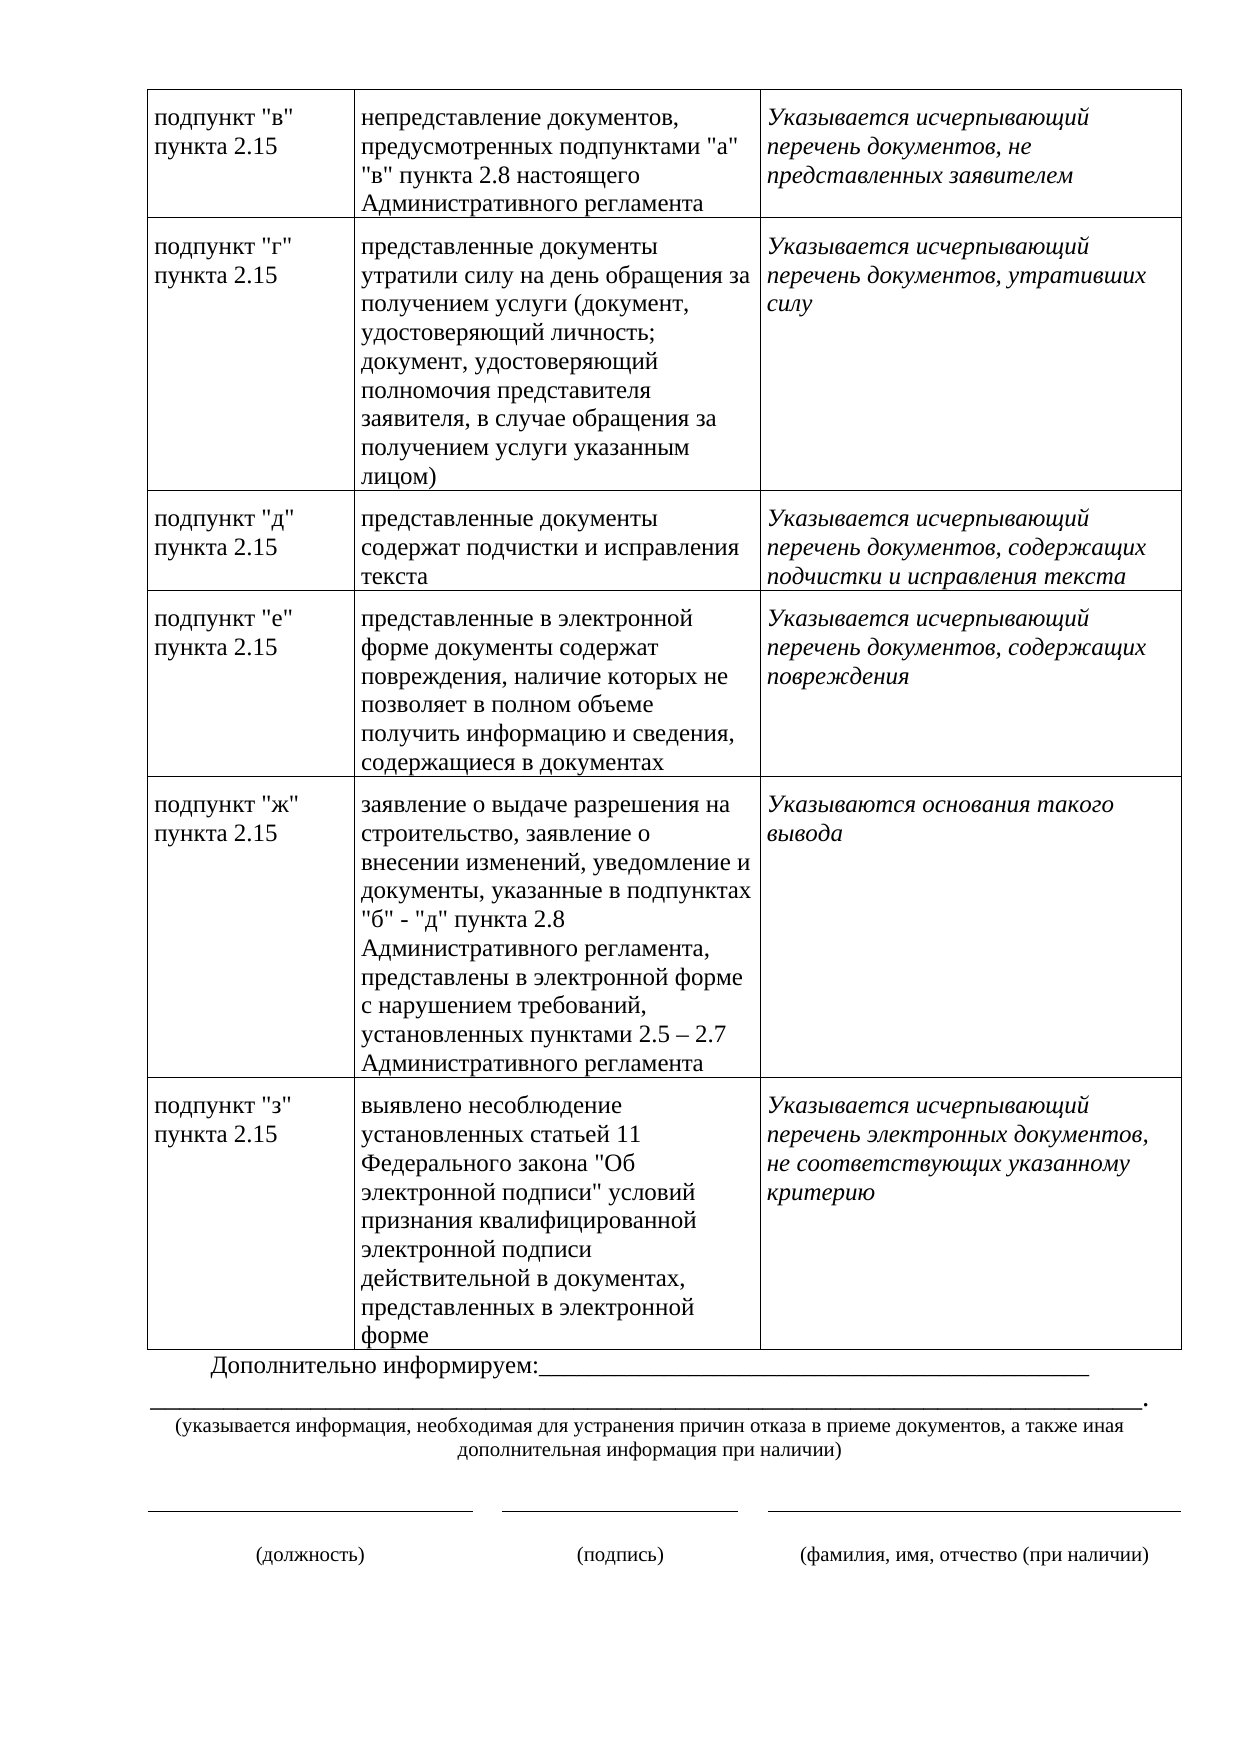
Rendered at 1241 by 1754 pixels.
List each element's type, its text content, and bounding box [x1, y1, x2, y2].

table_cell подпункт "ж" пункта 2.15 [148, 777, 354, 1077]
table_cell Указывается исчерпывающий перечень документов, не представленных заявителем [761, 90, 1181, 217]
table_cell подпункт "е" пункта 2.15 [148, 591, 354, 776]
table_cell представленные документы утратили силу на день обращения за получением услуги (документ, удостоверяющий личность; документ, удостоверяющий полномочия представителя заявителя, в случае обращения за получением услуги указанным лицом) [355, 218, 760, 490]
table_cell подпункт "з" пункта 2.15 [148, 1078, 354, 1349]
table_cell подпункт "в" пункта 2.15 [148, 90, 354, 217]
table_cell Указываются основания такого вывода [761, 777, 1181, 1077]
table_cell подпункт "г" пункта 2.15 [148, 218, 354, 490]
table_cell представленные в электронной форме документы содержат повреждения, наличие которых не позволяет в полном объеме получить информацию и сведения, содержащиеся в документах [355, 591, 760, 776]
text (указывается информация, необходимая для устранения причин отказа в приеме документов, а также иная дополнительная информация при наличии) [148, 1413, 1152, 1461]
table_cell представленные документы содержат подчистки и исправления текста [355, 491, 760, 589]
table_cell Указывается исчерпывающий перечень документов, содержащих повреждения [761, 591, 1181, 776]
table_cell заявление о выдаче разрешения на строительство, заявление о внесении изменений, уведомление и документы, указанные в подпунктах "б" - "д" пункта 2.8 Административного регламента, представлены в электронной форме с нарушением требований, установленных пунктами 2.5 – 2.7 Административного регламента [355, 777, 760, 1077]
text (должность) (подпись) (фамилия, имя, отчество (при наличии) [148, 1542, 1152, 1566]
table_cell Указывается исчерпывающий перечень электронных документов, не соответствующих указанному критерию [761, 1078, 1181, 1349]
text Дополнительно информируем:____________________________________________ ____________________________________________________________________. [148, 1350, 1152, 1413]
table_cell Указывается исчерпывающий перечень документов, утративших силу [761, 218, 1181, 490]
table_cell подпункт "д" пункта 2.15 [148, 491, 354, 589]
table_cell выявлено несоблюдение установленных статьей 11 Федерального закона "Об электронной подписи" условий признания квалифицированной электронной подписи действительной в документах, представленных в электронной форме [355, 1078, 760, 1349]
table_cell непредставление документов, предусмотренных подпунктами "а" "в" пункта 2.8 настоящего Административного регламента [355, 90, 760, 217]
table_cell Указывается исчерпывающий перечень документов, содержащих подчистки и исправления текста [761, 491, 1181, 589]
